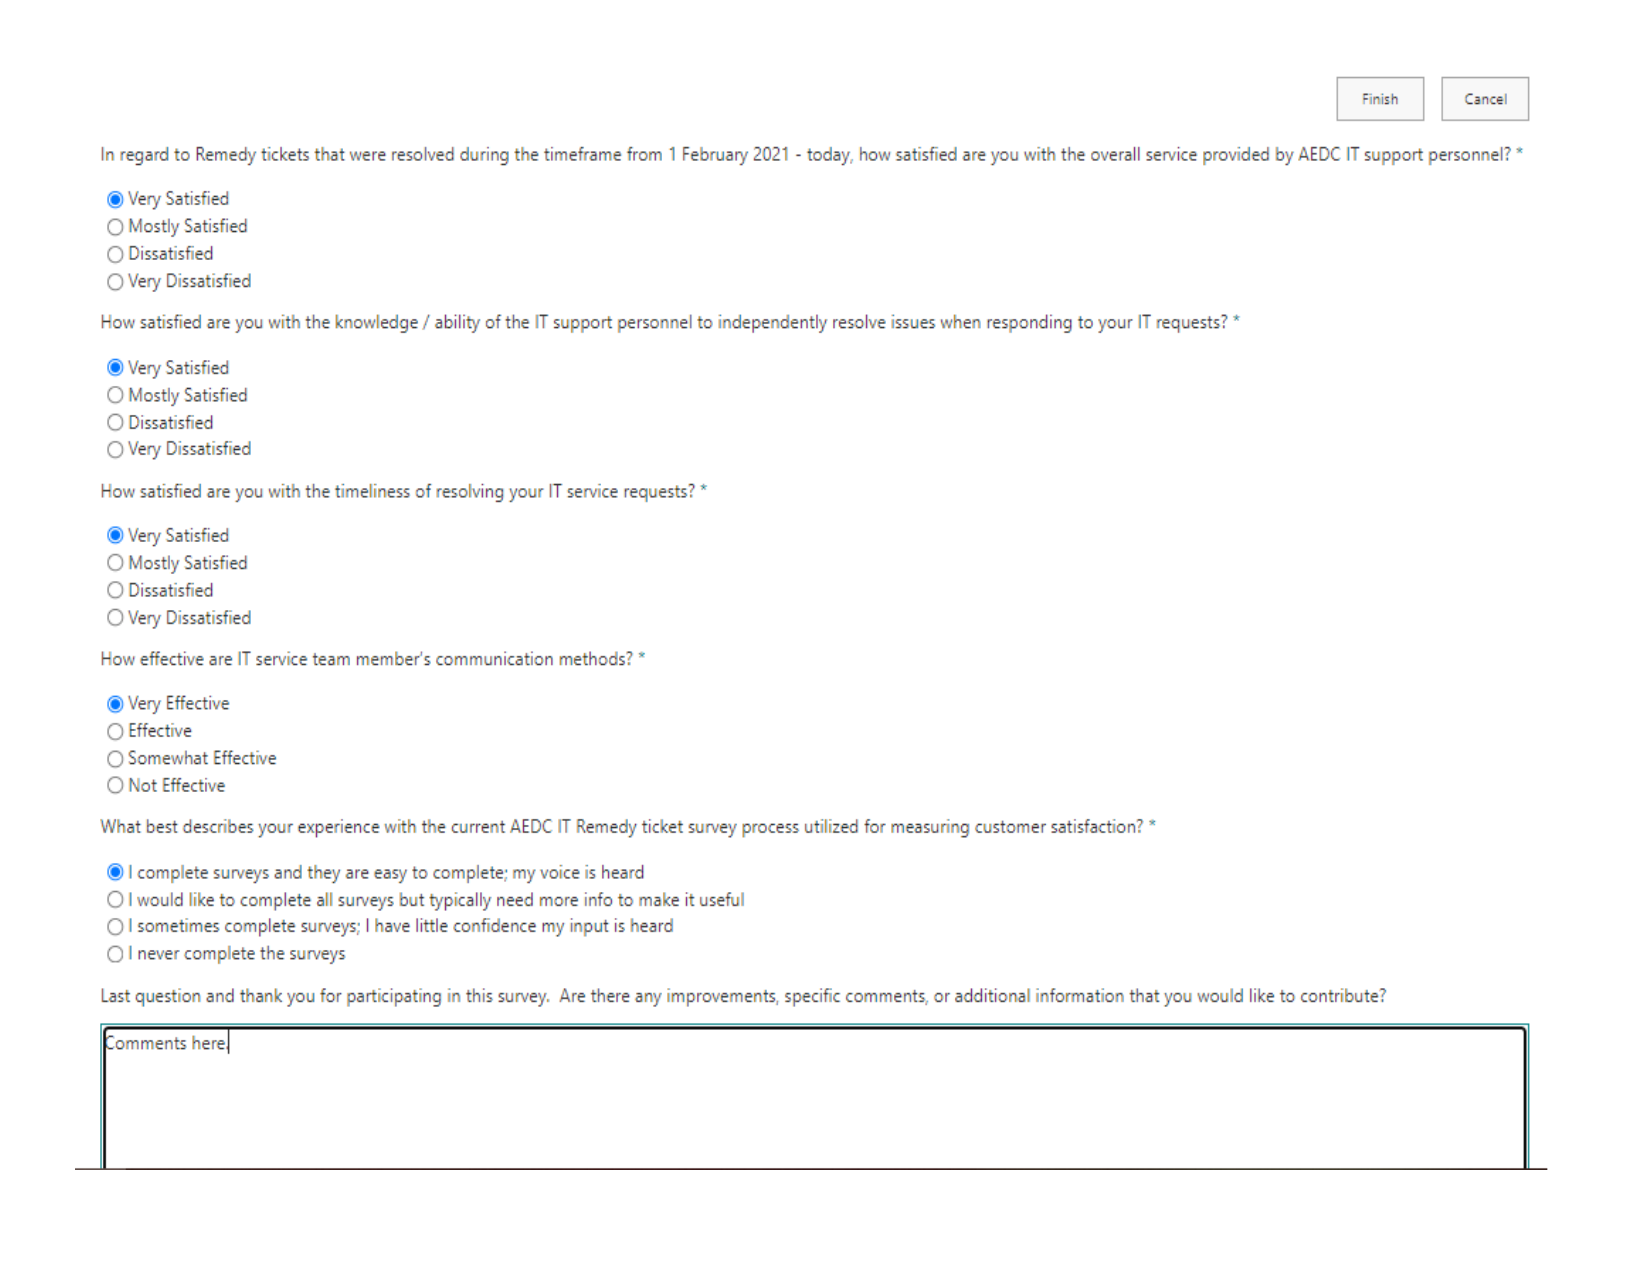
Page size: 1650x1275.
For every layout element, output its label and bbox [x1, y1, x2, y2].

picture [75, 75, 1548, 1170]
